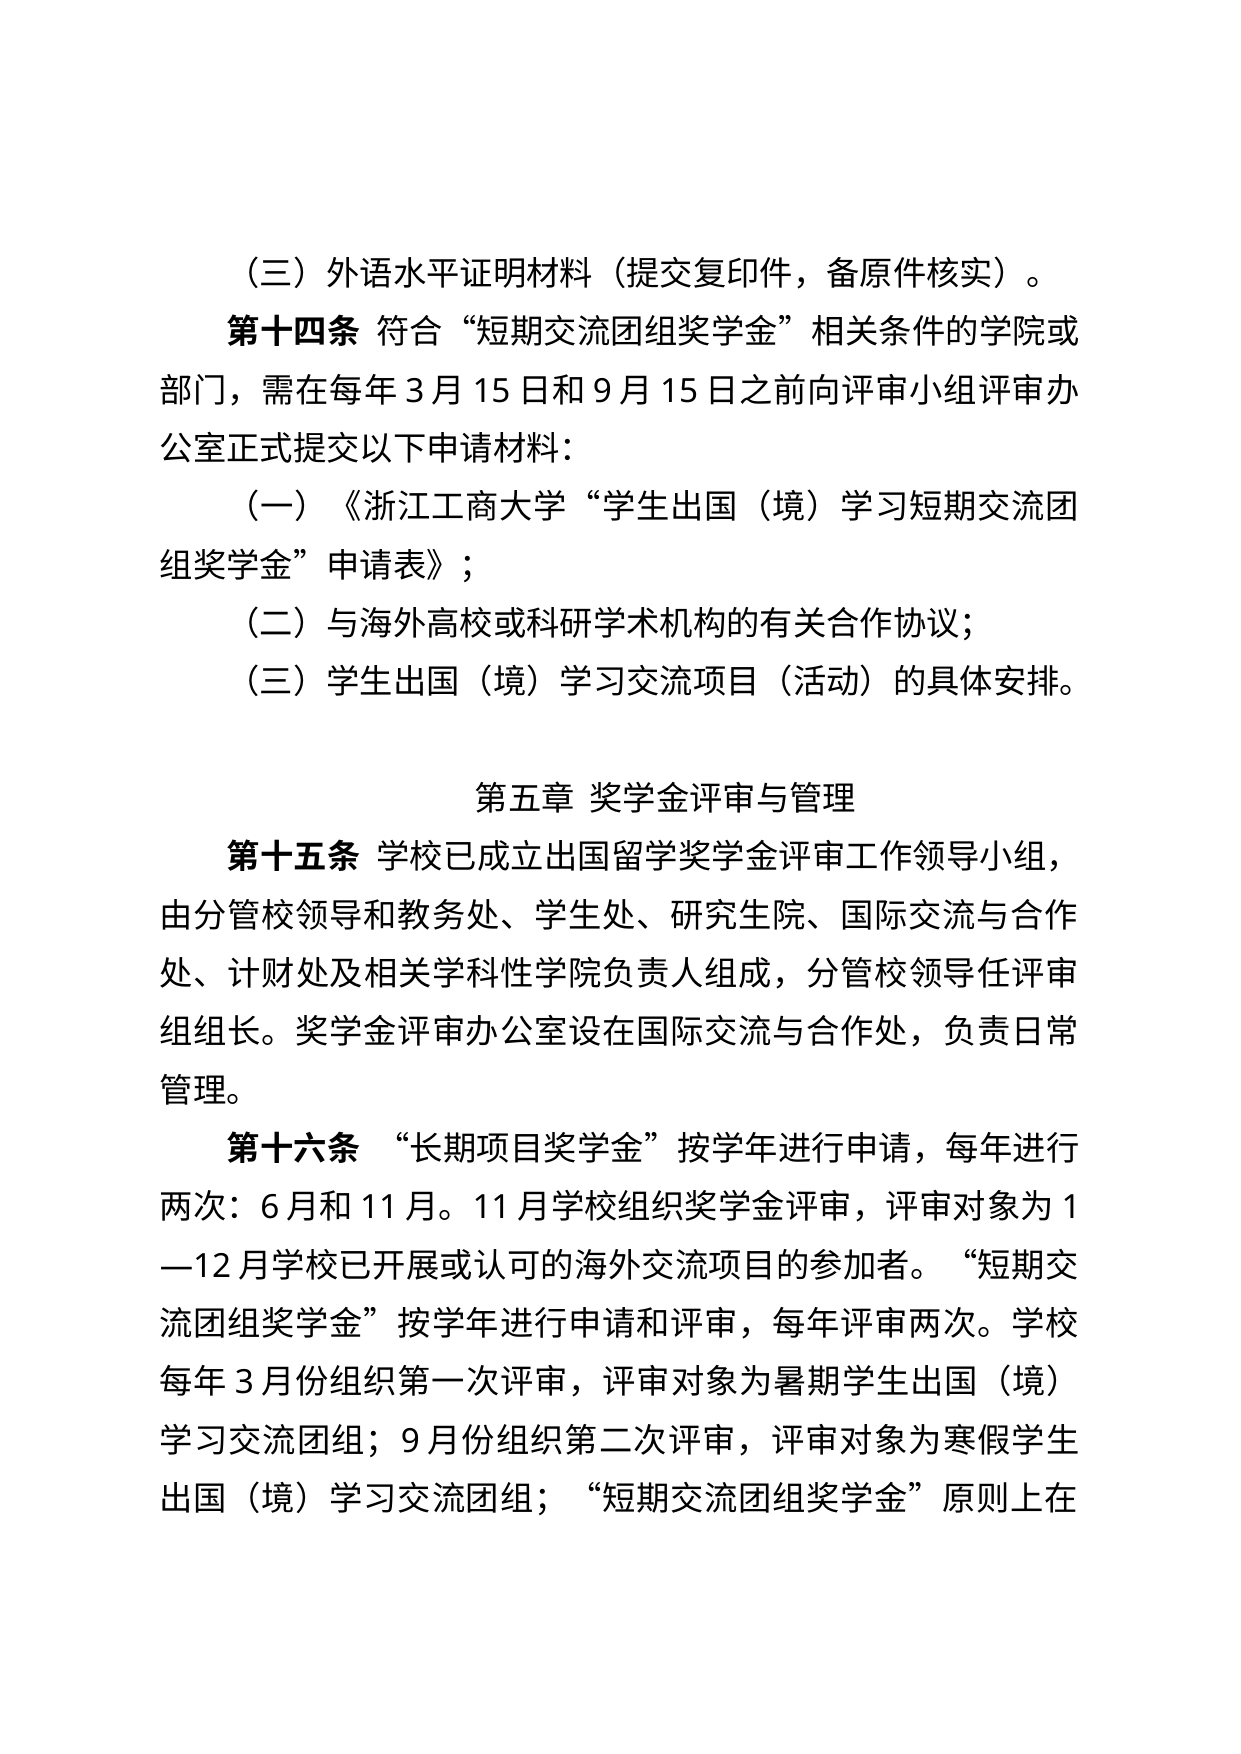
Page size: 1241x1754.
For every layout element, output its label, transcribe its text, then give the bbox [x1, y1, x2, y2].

text 第五章 奖学金评审与管理 [159, 764, 1081, 822]
text （三）学生出国（境）学习交流项目（活动）的具体安排。 [159, 647, 1081, 705]
text 第十五条 学校已成立出国留学奖学金评审工作领导小组，由分管校领导和教务处、学生处、研究生院、国际交流与合作处、计财处及相关学科性学院负责人组成，分管校领导任评审组组长。奖学金评审办公室设在国际交流与合作处，负责日常管理。 [159, 822, 1081, 1114]
text （一）《浙江工商大学“学生出国（境）学习短期交流团组奖学金”申请表》； [159, 472, 1081, 589]
text 第十四条 符合“短期交流团组奖学金”相关条件的学院或部门，需在每年3月15日和之前向评审小组评审办公室正式提交以下申请材料： [159, 297, 1081, 472]
text （三）外语水平证明材料（提交复印件，备原件核实）。 [159, 239, 1081, 297]
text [159, 1114, 1081, 1522]
text （二）与海外高校或科研学术机构的有关合作协议； [159, 589, 1081, 647]
